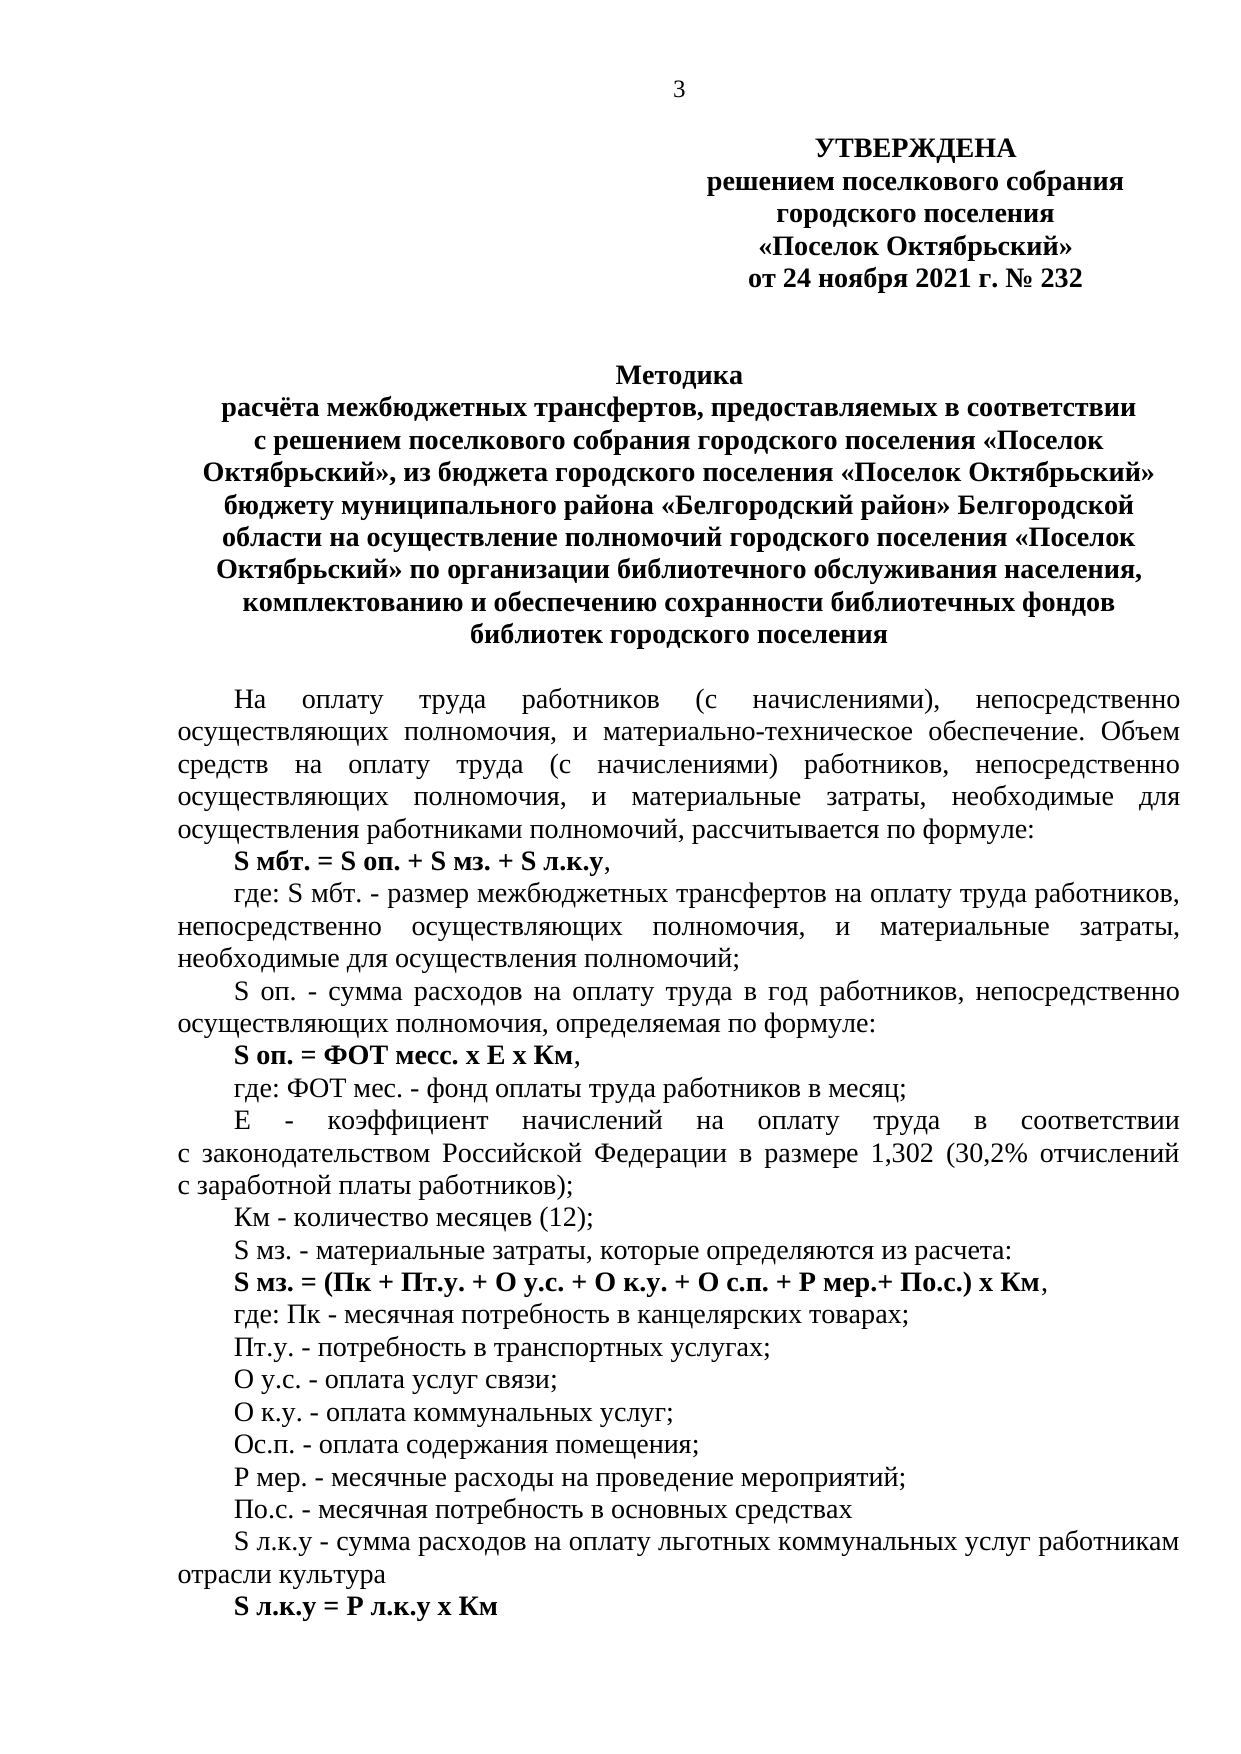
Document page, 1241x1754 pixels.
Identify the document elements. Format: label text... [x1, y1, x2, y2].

text О у.с. - оплата услуг связи; [177, 1362, 1181, 1395]
text S мз. = (Пк + Пт.у. + О у.с. + О к.у. + О с.п. + Р мер.+ По.с.) x Км, [177, 1265, 1181, 1298]
text S л.к.у - сумма расходов на оплату льготных коммунальных услуг работникам отрасли культура [177, 1524, 1181, 1589]
text от 24 ноября 2021 г. № 232 [650, 261, 1181, 293]
text решением поселкового собрания городского поселения [650, 164, 1181, 228]
text где: ФОТ мес. - фонд оплаты труда работников в месяц; [177, 1071, 1181, 1103]
text расчёта межбюджетных трансфертов, предоставляемых в соответствии с решением поселкового собрания городского поселения «Поселок Октябрьский», из бюджета городского поселения «Поселок Октябрьский» бюджету муниципального района «Белгородский район» Белгородской области на осуществление полномочий городского поселения «Поселок Октябрьский» по организации библиотечного обслуживания населения, комплектованию и обеспечению сохранности библиотечных фондов библиотек городского поселения [177, 391, 1181, 650]
text Е - коэффициент начислений на оплату труда в соответствии с законодательством Российской Федерации в размере 1,302 (30,2% отчислений с заработной платы работников); [177, 1103, 1181, 1200]
text Ос.п. - оплата содержания помещения; [177, 1427, 1181, 1459]
text По.с. - месячная потребность в основных средствах [177, 1492, 1181, 1524]
text Км - количество месяцев (12); [177, 1200, 1181, 1233]
text S мбт. = S оп. + S мз. + S л.к.у, [177, 844, 1181, 876]
text Р мер. - месячные расходы на проведение мероприятий; [177, 1459, 1181, 1492]
text УТВЕРЖДЕНА [650, 131, 1181, 164]
text S оп. - сумма расходов на оплату труда в год работников, непосредственно осуществляющих полномочия, определяемая по формуле: [177, 974, 1181, 1038]
text где: Пк - месячная потребность в канцелярских товарах; [177, 1298, 1181, 1330]
text S л.к.у = Р л.к.у x Км [177, 1589, 1181, 1622]
text Пт.у. - потребность в транспортных услугах; [177, 1330, 1181, 1362]
text S мз. - материальные затраты, которые определяются из расчета: [177, 1233, 1181, 1265]
text «Поселок Октябрьский» [650, 228, 1181, 261]
text где: S мбт. - размер межбюджетных трансфертов на оплату труда работников, непосредственно осуществляющих полномочия, и материальные затраты, необходимые для осуществления полномочий; [177, 876, 1181, 974]
text На оплату труда работников (с начислениями), непосредственно осуществляющих полномочия, и материально-техническое обеспечение. Объем средств на оплату труда (с начислениями) работников, непосредственно осуществляющих полномочия, и материальные затраты, необходимые для осуществления работниками полномочий, рассчитывается по формуле: [177, 682, 1181, 844]
text О к.у. - оплата коммунальных услуг; [177, 1395, 1181, 1427]
text S оп. = ФОТ месс. x Е x Км, [177, 1038, 1181, 1071]
text Методика [177, 358, 1181, 391]
